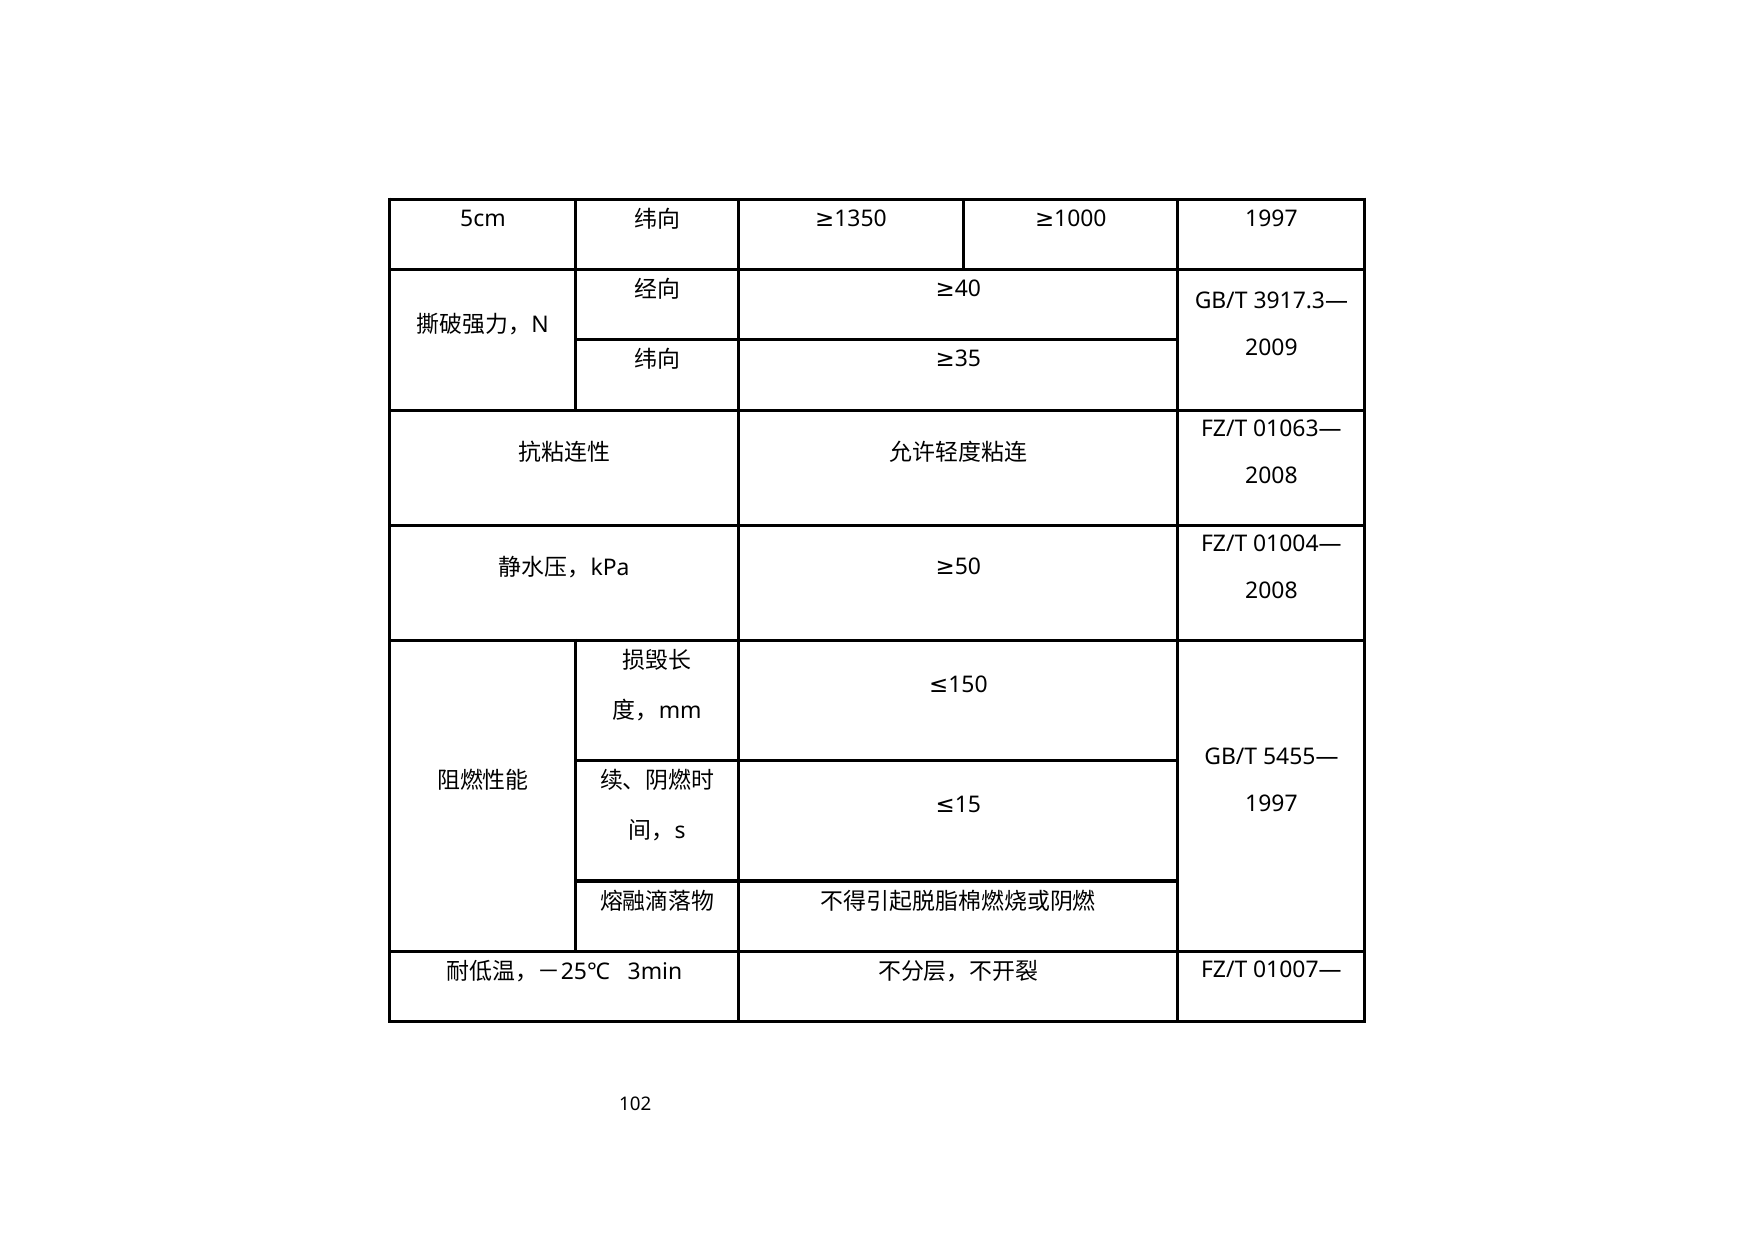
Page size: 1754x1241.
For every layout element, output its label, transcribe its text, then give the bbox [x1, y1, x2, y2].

table_cell 续、阴燃时间，s [577, 762, 737, 879]
table_cell ≥40 [740, 271, 1176, 338]
table_cell 静水压，kPa [391, 527, 737, 639]
table_cell 允许轻度粘连 [740, 412, 1176, 524]
table_cell FZ/T 01007—2008 [1179, 953, 1363, 1020]
table_cell 撕破强力，N [391, 271, 574, 408]
table_cell 经向 [577, 271, 737, 338]
table_cell ≤150 [740, 642, 1176, 759]
table_cell 损毁长度，mm [577, 642, 737, 759]
table_cell FZ/T 01004—2008 [1179, 527, 1363, 639]
table_cell GB/T 3923.1—1997 [1179, 201, 1363, 268]
table_cell 纬向 [577, 201, 737, 268]
table_cell FZ/T 01063—2008 [1179, 412, 1363, 524]
table_cell 纬向 [577, 341, 737, 408]
table_cell GB/T 5455—1997 [1179, 642, 1363, 950]
table_cell 抗粘连性 [391, 412, 737, 524]
table_cell ≤15 [740, 762, 1176, 879]
table_cell 阻燃性能 [391, 642, 574, 950]
table_cell ≥1000 [965, 201, 1176, 268]
table_cell 熔融滴落物 [577, 883, 737, 950]
table_cell 不分层，不开裂 [740, 953, 1176, 1020]
table_cell 不得引起脱脂棉燃烧或阴燃 [740, 883, 1176, 950]
table_cell ≥50 [740, 527, 1176, 639]
table_cell GB/T 3917.3—2009 [1179, 271, 1363, 408]
table_cell ≥1350 [740, 201, 962, 268]
table_cell 断裂强力，N/5cm [391, 201, 574, 268]
table_cell 耐低温，－25℃ 3min [391, 953, 737, 1020]
table_cell ≥35 [740, 341, 1176, 408]
